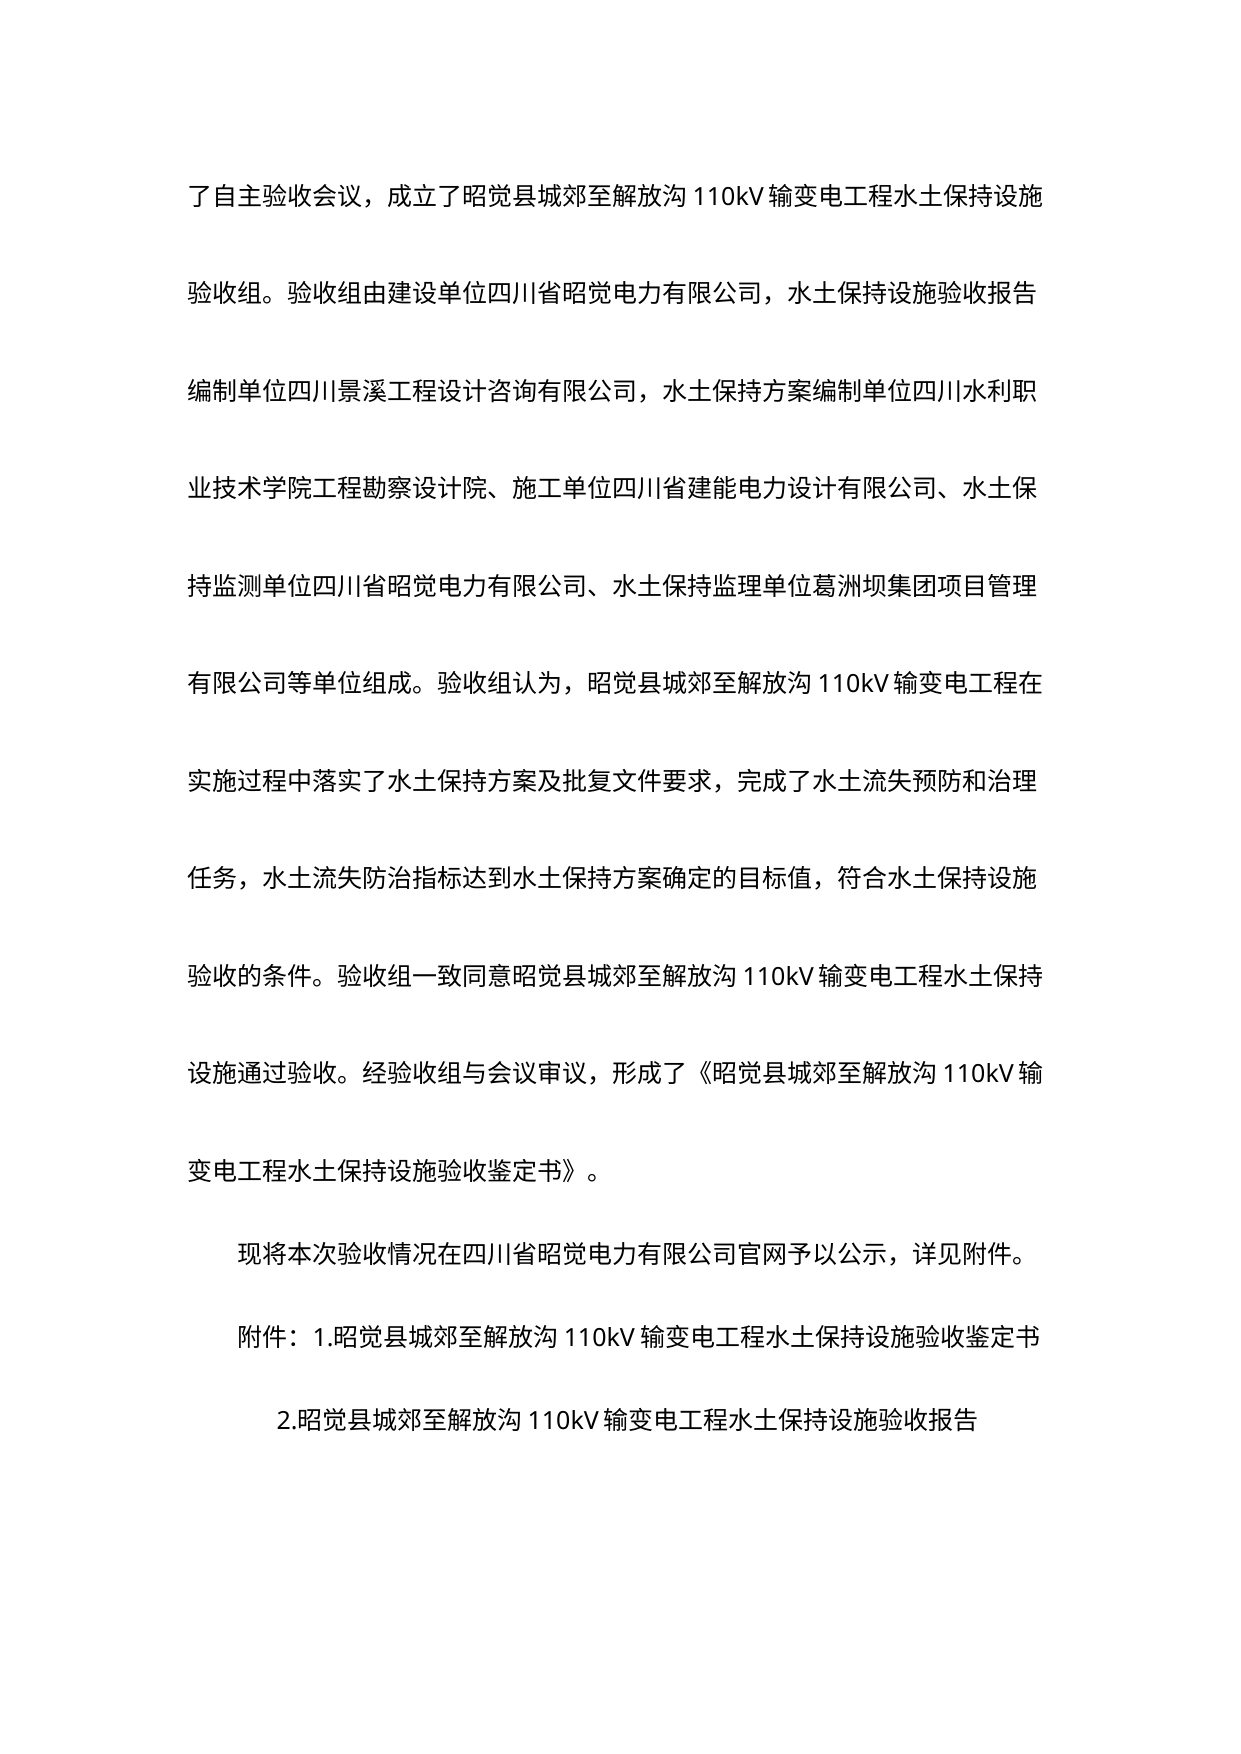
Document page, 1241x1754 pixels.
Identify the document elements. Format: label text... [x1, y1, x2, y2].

text 2.昭觉县城郊至解放沟110kV输变电工程水土保持设施验收报告 [187, 1386, 1053, 1451]
text 现将本次验收情况在四川省昭觉电力有限公司官网予以公示，详见附件。 [187, 1220, 1053, 1285]
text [187, 162, 1053, 1202]
text 附件：1.昭觉县城郊至解放沟110kV输变电工程水土保持设施验收鉴定书 [187, 1303, 1053, 1368]
